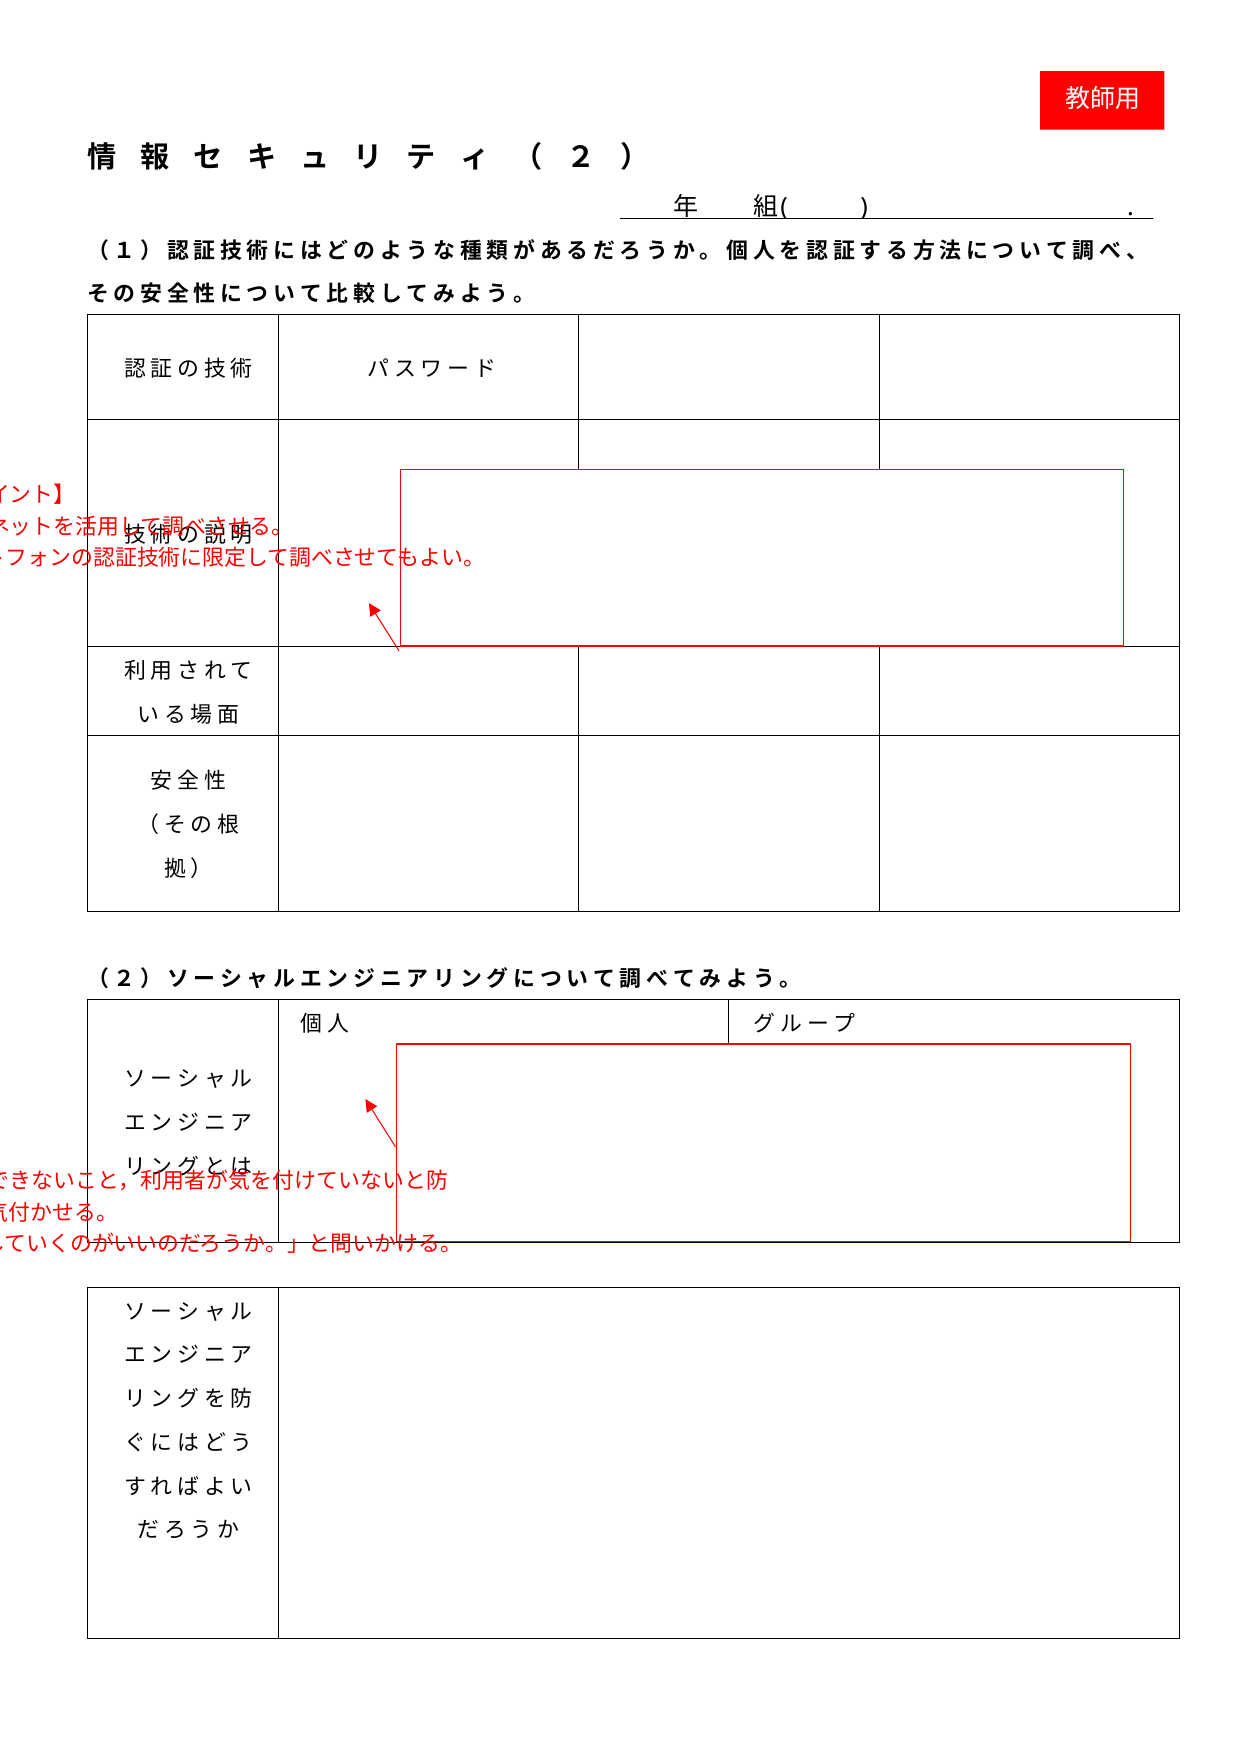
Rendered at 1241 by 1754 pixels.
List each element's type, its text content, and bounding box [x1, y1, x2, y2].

table_cell 技術の説明 [88, 420, 278, 646]
table_cell [880, 420, 1179, 646]
table_cell 利用されている場面 [88, 647, 278, 734]
table_cell [579, 647, 879, 734]
text （１）認証技術にはどのような種類があるだろうか。個人を認証する方法について調べ、その安全性について比較してみよう。 [87, 227, 1153, 314]
table_cell 安全性 （その根拠） [88, 736, 278, 911]
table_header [88, 1288, 278, 1638]
table_header [279, 1288, 1179, 1638]
table_cell [579, 420, 879, 469]
table_header 個人 [279, 1000, 728, 1242]
table_cell [279, 647, 578, 734]
text 年 組( ) . [87, 183, 1153, 227]
table_header グループ [729, 1000, 1179, 1242]
table_header 認証の技術 [88, 315, 278, 419]
table_cell [279, 420, 578, 646]
table_cell [880, 647, 1179, 734]
table_cell [880, 736, 1179, 911]
text （２）ソーシャルエンジニアリングについて調べてみよう。 [87, 955, 1153, 999]
table_header [880, 315, 1179, 419]
table_cell [279, 736, 578, 911]
table_cell [579, 736, 879, 911]
table_header [579, 315, 879, 419]
table_header ソーシャルエンジニアリングとは [88, 1000, 278, 1242]
table_header パスワード [279, 315, 578, 419]
